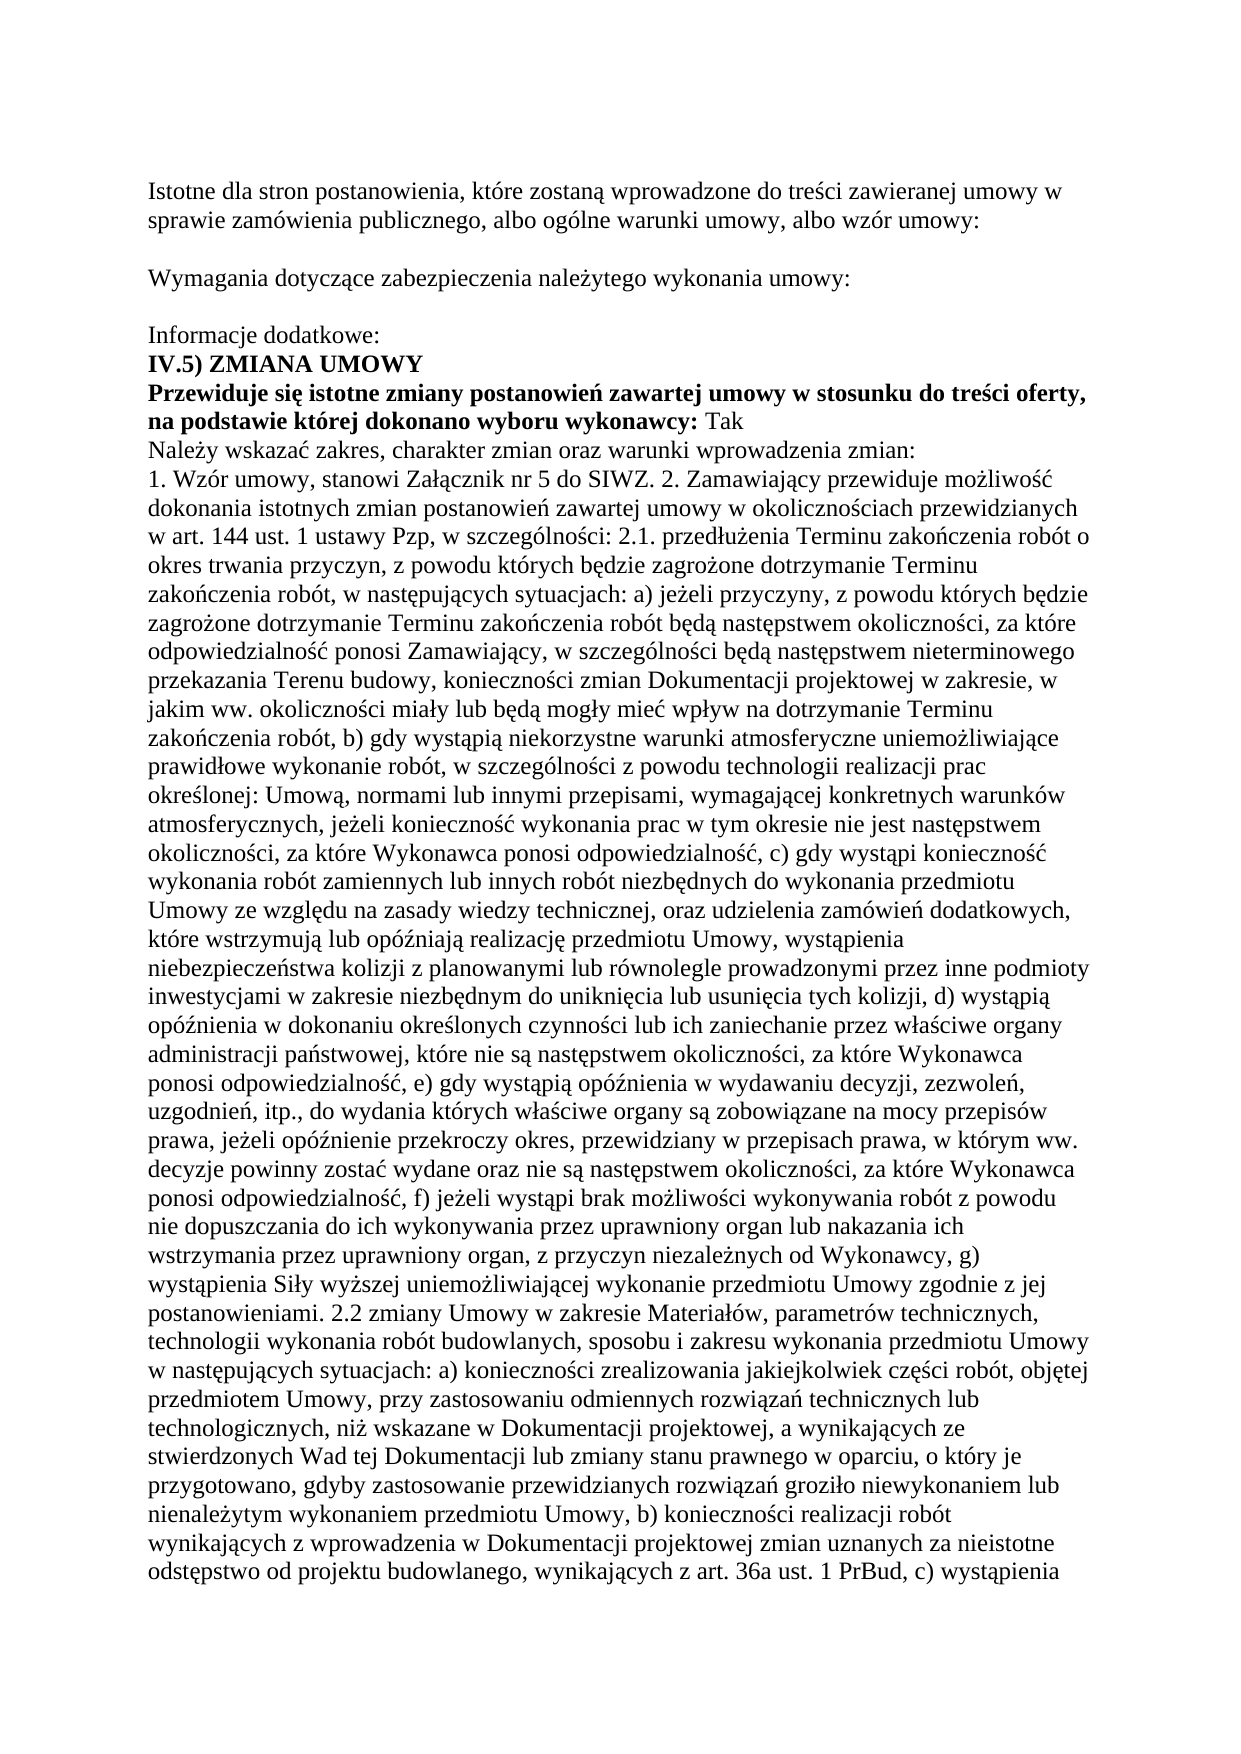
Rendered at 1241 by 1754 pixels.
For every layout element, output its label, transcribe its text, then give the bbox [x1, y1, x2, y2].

text Istotne dla stron postanowienia, które zostaną wprowadzone do treści zawieranej umowy w sprawie zamówienia publicznego, albo ogólne warunki umowy, albo wzór umowy: [148, 148, 1093, 234]
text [148, 349, 1093, 1585]
text Informacje dodatkowe: [148, 291, 1093, 349]
text Wymagania dotyczące zabezpieczenia należytego wykonania umowy: [148, 234, 1093, 291]
